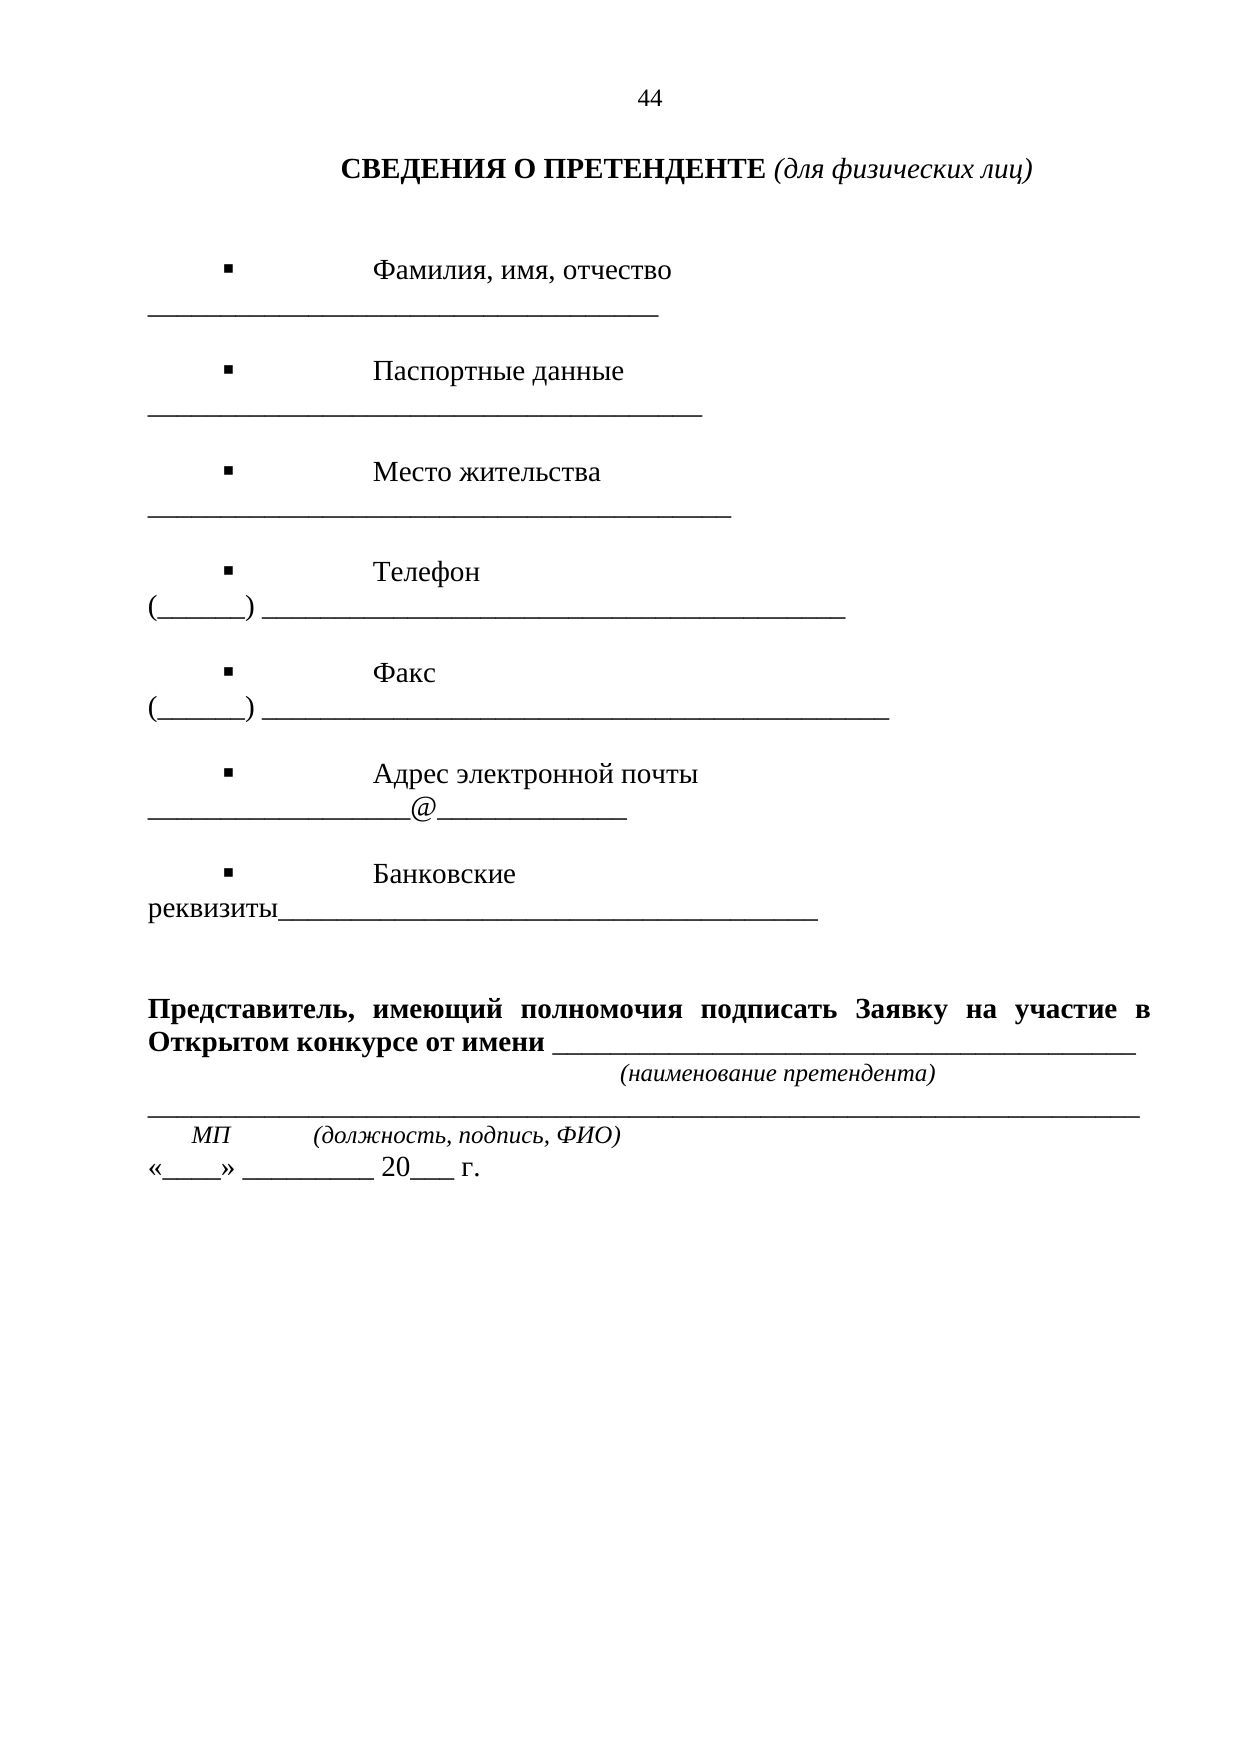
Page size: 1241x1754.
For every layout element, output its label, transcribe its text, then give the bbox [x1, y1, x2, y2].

list Место жительства ________________________________________ [148, 454, 1152, 521]
list Паспортные данные ______________________________________ [148, 353, 1152, 420]
list Телефон (______) ________________________________________ [148, 554, 1152, 622]
list Адрес электронной почты __________________@_____________ [148, 756, 1152, 823]
text СВЕДЕНИЯ О ПРЕТЕНДЕНТЕ (для физических лиц) [148, 152, 1152, 185]
list Факс (______) ___________________________________________ [148, 655, 1152, 722]
text ____________________________________________________________________ [148, 1087, 1152, 1120]
text Представитель, имеющий полномочия подписать Заявку на участие в Открытом конкурсе от имени ________________________________________ [148, 991, 1152, 1058]
list Фамилия, имя, отчество ___________________________________ [148, 252, 1152, 319]
text (наименование претендента) [148, 1058, 1152, 1087]
text «____» _________ 20___ г. [148, 1149, 1152, 1183]
text МП (должность, подпись, ФИО) [148, 1120, 1152, 1149]
list Банковские реквизиты_____________________________________ [148, 857, 1152, 924]
